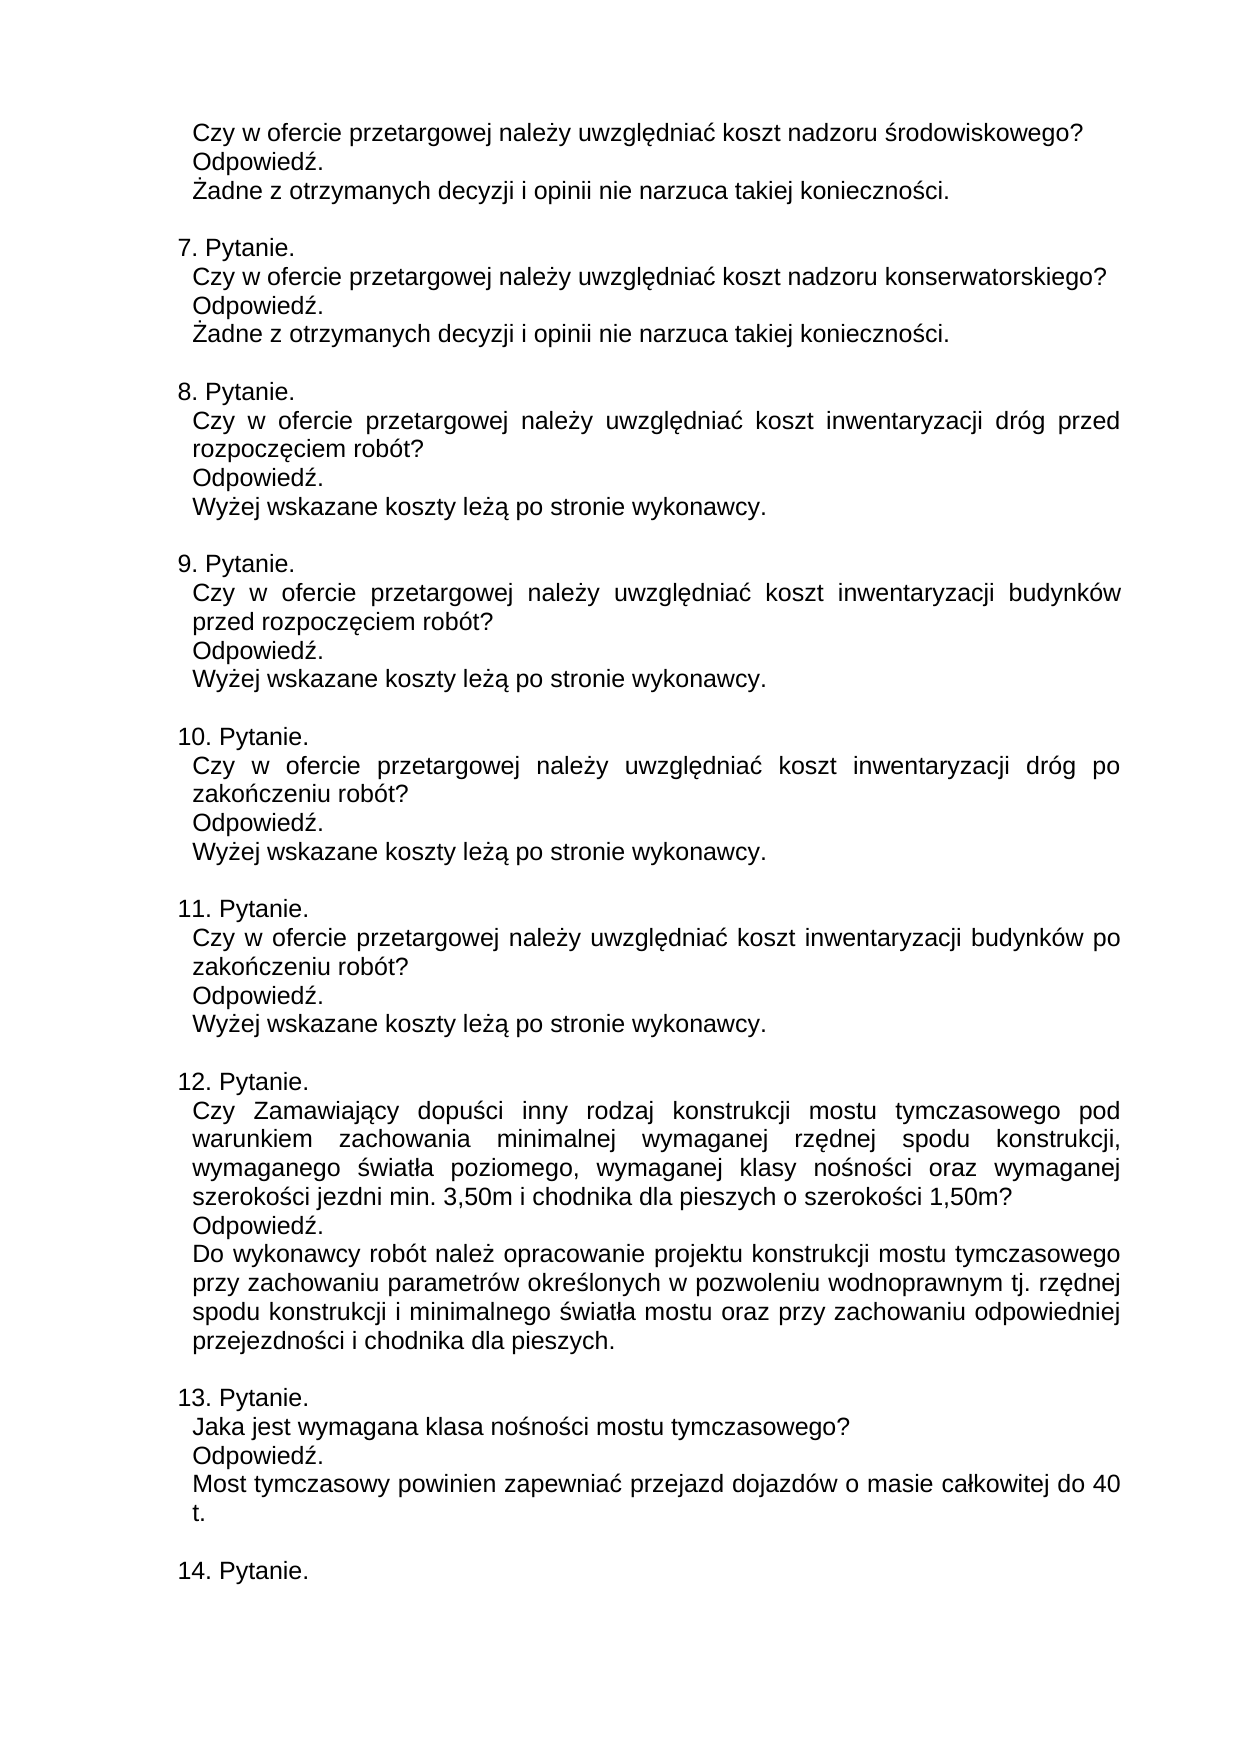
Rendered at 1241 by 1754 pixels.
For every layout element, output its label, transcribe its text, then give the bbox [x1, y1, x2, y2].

text Czy w ofercie przetargowej należy uwzględniać koszt inwentaryzacji dróg przed rozpoczęciem robót? [192, 406, 1122, 463]
text Wyżej wskazane koszty leżą po stronie wykonawcy. [192, 492, 1122, 521]
text Most tymczasowy powinien zapewniać przejazd dojazdów o masie całkowitej do 40 t. [192, 1469, 1122, 1527]
text Odpowiedź. [192, 463, 1122, 492]
text Odpowiedź. [192, 808, 1122, 837]
text Odpowiedź. [192, 1441, 1122, 1469]
text 7. Pytanie. [177, 233, 1122, 262]
text Odpowiedź. [192, 1211, 1122, 1239]
text Wyżej wskazane koszty leżą po stronie wykonawcy. [192, 1009, 1122, 1038]
text Odpowiedź. [192, 636, 1122, 664]
text Czy w ofercie przetargowej należy uwzględniać koszt nadzoru konserwatorskiego? [192, 262, 1122, 291]
text Czy w ofercie przetargowej należy uwzględniać koszt inwentaryzacji dróg po zakończeniu robót? [192, 751, 1122, 808]
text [192, 176, 1122, 204]
text 12. Pytanie. [177, 1067, 1122, 1096]
text Wyżej wskazane koszty leżą po stronie wykonawcy. [192, 664, 1122, 693]
text Odpowiedź. [192, 147, 1122, 176]
text Czy w ofercie przetargowej należy uwzględniać koszt inwentaryzacji budynków po zakończeniu robót? [192, 923, 1122, 981]
text Czy w ofercie przetargowej należy uwzględniać koszt nadzoru środowiskowego? [192, 118, 1122, 147]
text 8. Pytanie. [177, 377, 1122, 406]
text Czy w ofercie przetargowej należy uwzględniać koszt inwentaryzacji budynków przed rozpoczęciem robót? [192, 578, 1122, 636]
text 13. Pytanie. [177, 1383, 1122, 1412]
text Do wykonawcy robót należ opracowanie projektu konstrukcji mostu tymczasowego przy zachowaniu parametrów określonych w pozwoleniu wodnoprawnym tj. rzędnej spodu konstrukcji i minimalnego światła mostu oraz przy zachowaniu odpowiedniej przejezdności i chodnika dla pieszych. [192, 1239, 1122, 1354]
text 10. Pytanie. [177, 722, 1122, 751]
text Odpowiedź. [192, 981, 1122, 1009]
text Czy Zamawiający dopuści inny rodzaj konstrukcji mostu tymczasowego pod warunkiem zachowania minimalnej wymaganej rzędnej spodu konstrukcji, wymaganego światła poziomego, wymaganej klasy nośności oraz wymaganej szerokości jezdni min. 3,50m i chodnika dla pieszych o szerokości 1,50m? [192, 1096, 1122, 1211]
text Żadne z otrzymanych decyzji i opinii nie narzuca takiej konieczności. [192, 319, 1122, 348]
text 11. Pytanie. [177, 894, 1122, 923]
text Wyżej wskazane koszty leżą po stronie wykonawcy. [192, 837, 1122, 866]
text 9. Pytanie. [177, 549, 1122, 578]
text Jaka jest wymagana klasa nośności mostu tymczasowego? [192, 1412, 1122, 1441]
text 14. Pytanie. [177, 1556, 1122, 1584]
text Odpowiedź. [192, 291, 1122, 319]
